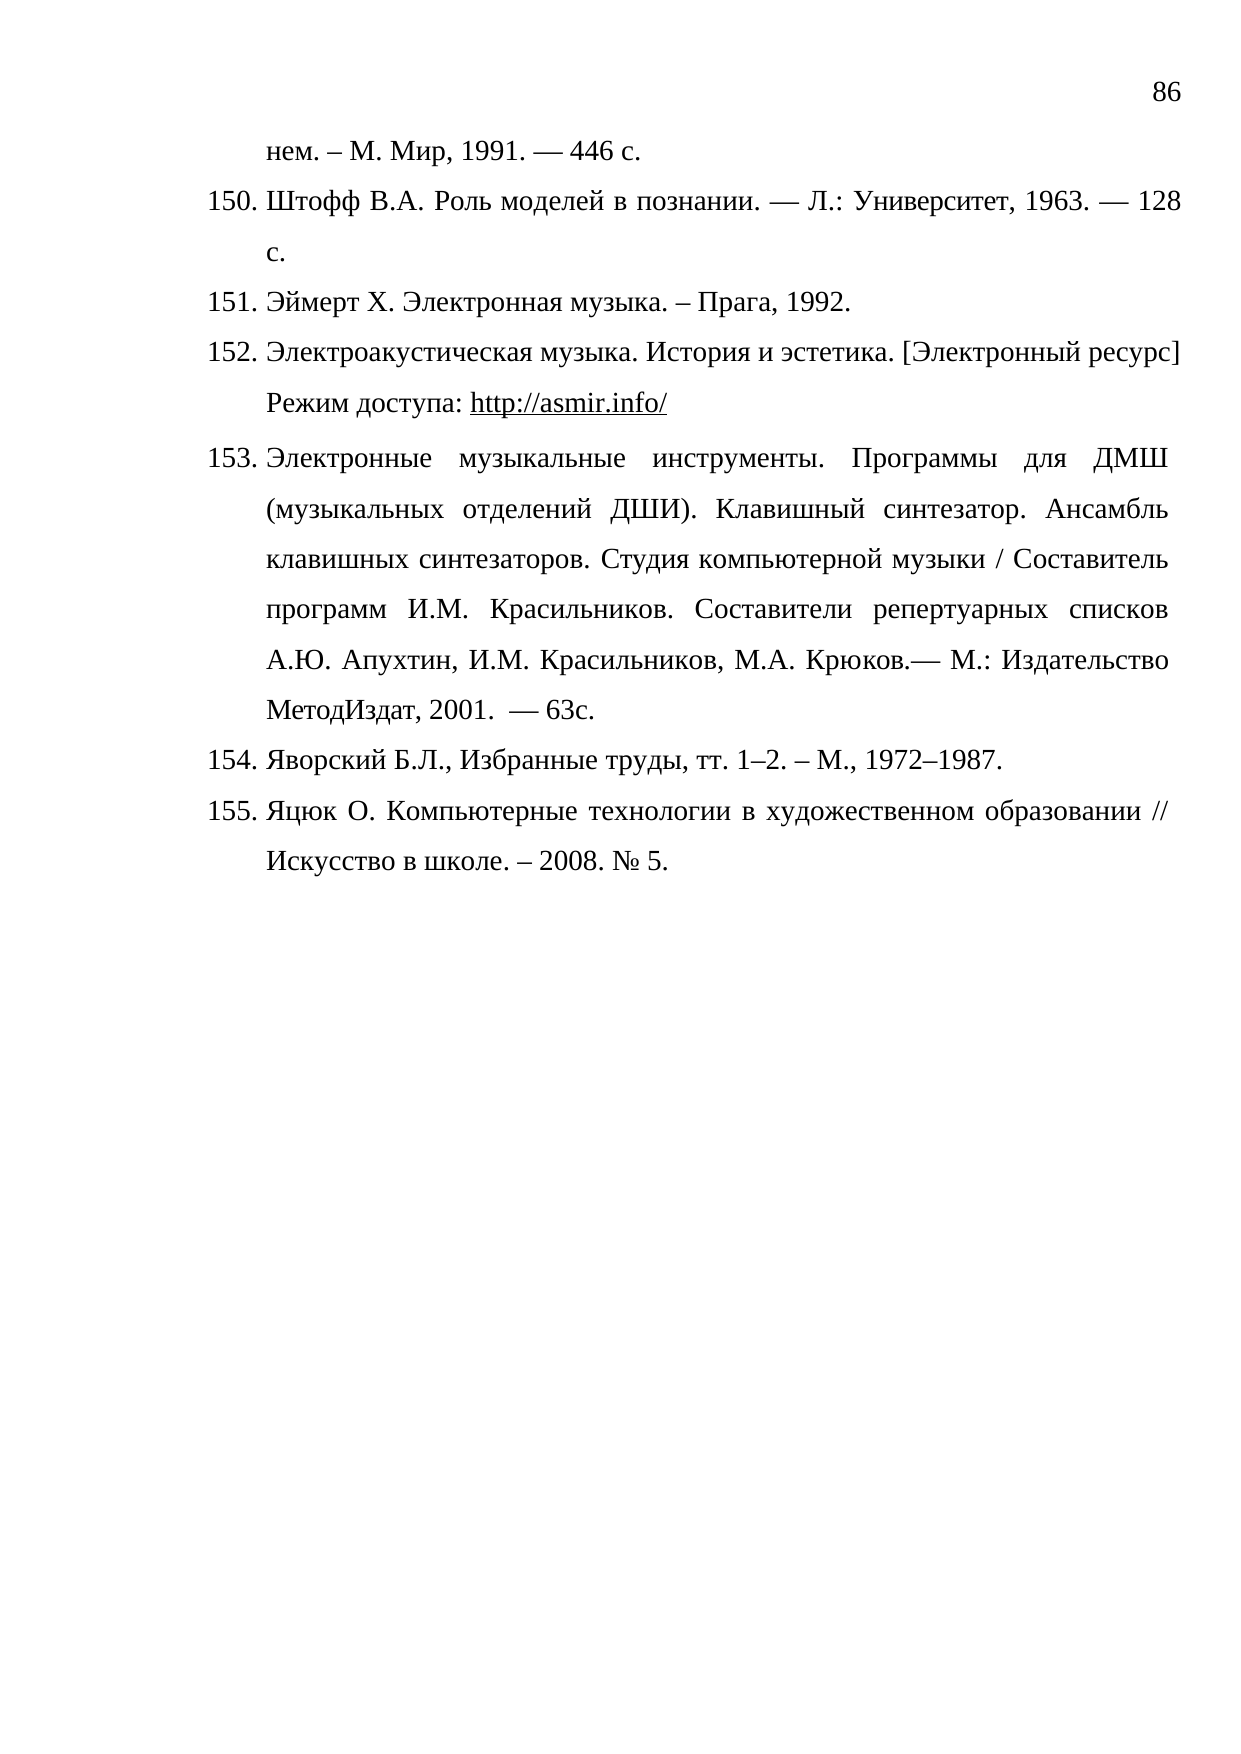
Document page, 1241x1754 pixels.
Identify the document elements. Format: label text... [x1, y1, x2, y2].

list Эймерт Х. Электронная музыка. – Прага, 1992. [207, 284, 1169, 317]
list Электроакустическая музыка. История и эстетика. [Электронный ресурс] Режим доступа: http://asmir.info/ [207, 334, 1181, 418]
list Штофф В.А. Роль моделей в познании. — Л.: Университет, 1963. — 128 с. [207, 183, 1181, 267]
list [207, 133, 1169, 166]
list Яцюк О. Компьютерные технологии в художественном образовании // Искусство в школе. – 2008. № 5. [207, 793, 1169, 877]
list Яворский Б.Л., Избранные труды, тт. 1–2. – М., 1972–1987. [207, 742, 1169, 776]
list Электронные музыкальные инструменты. Программы для ДМШ (музыкальных отделений ДШИ). Клавишный синтезатор. Ансамбль клавишных синтезаторов. Студия компьютерной музыки / Составитель программ И.М. Красильников. Составители репертуарных списков А.Ю. Апухтин, И.М. Красильников, М.А. Крюков.— М.: Издательство МетодИздат, 2001. — 63с. [207, 441, 1169, 726]
